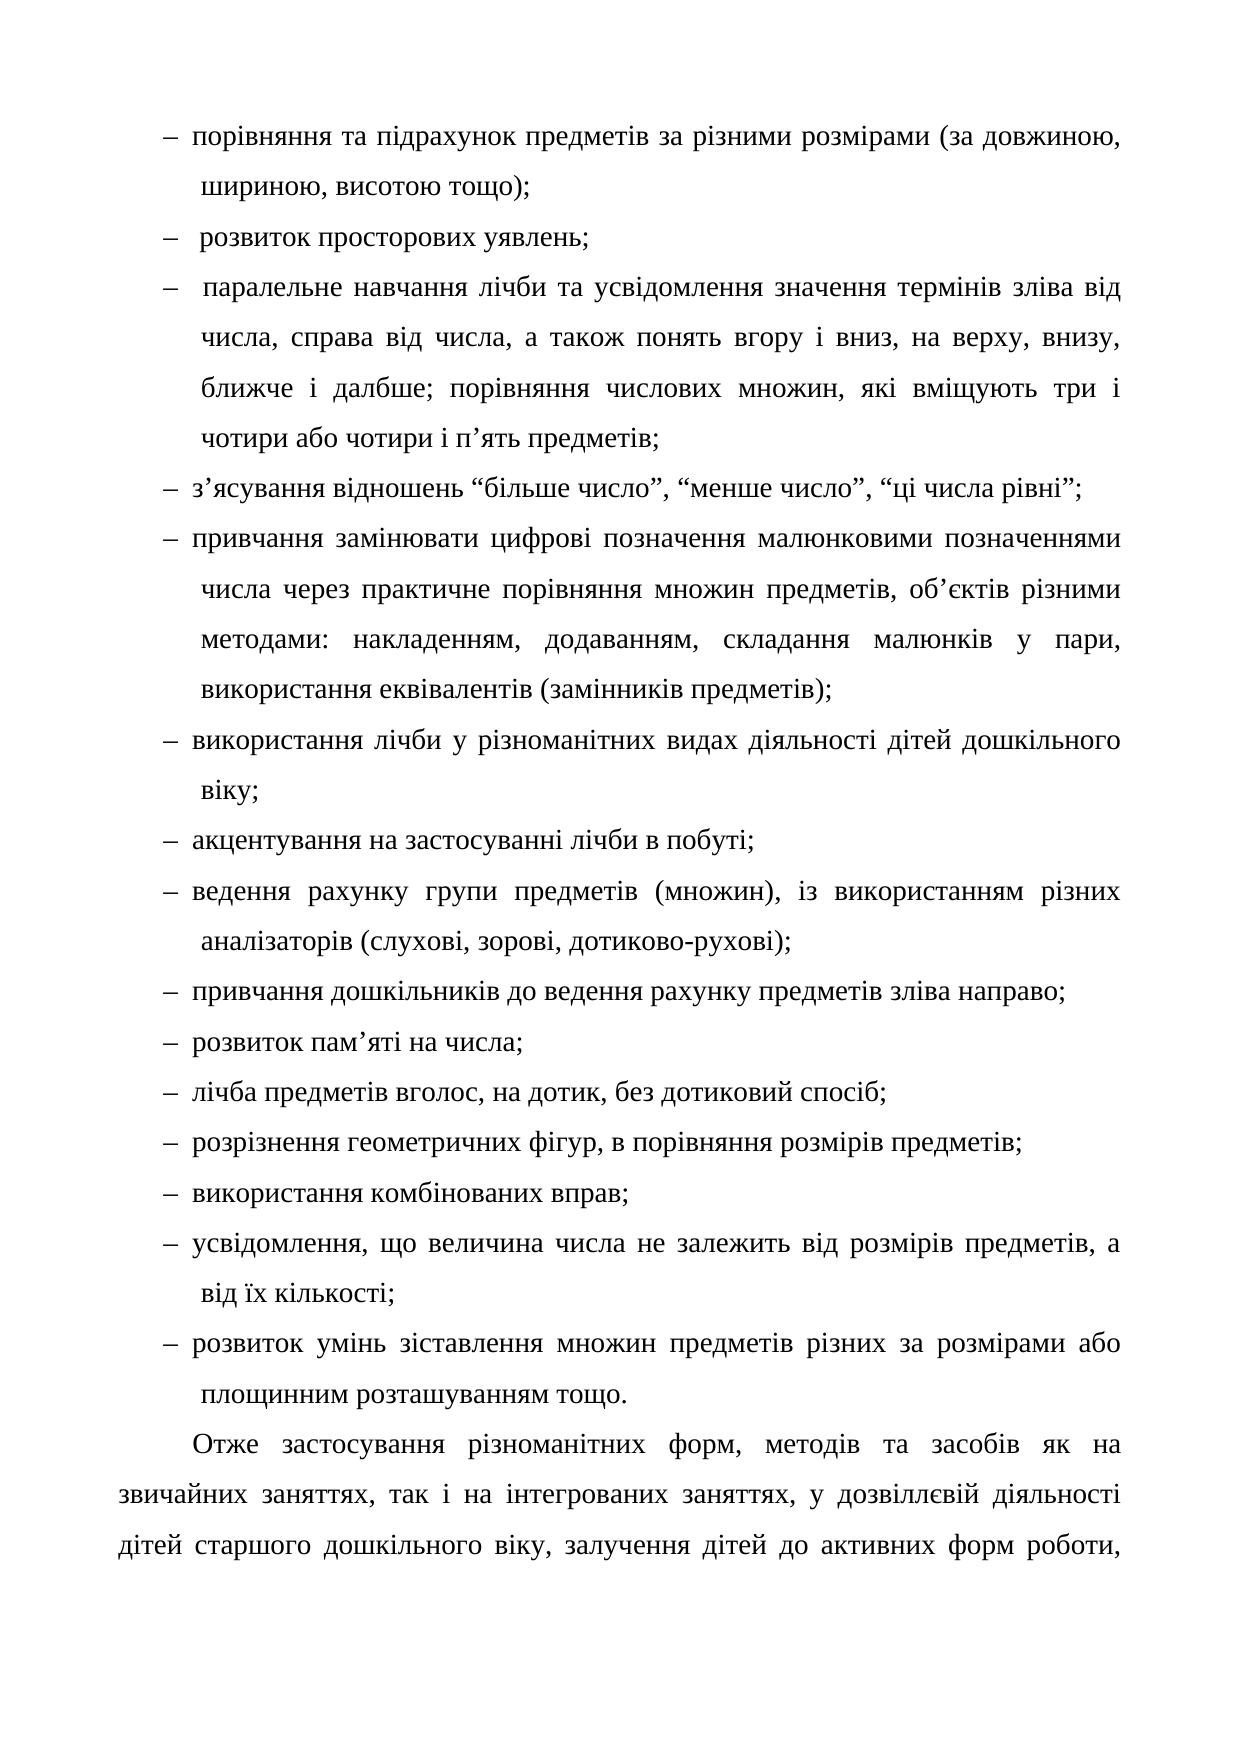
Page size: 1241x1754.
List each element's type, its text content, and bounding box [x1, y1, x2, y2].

list розвиток пам’яті на числа; [163, 1024, 1122, 1057]
list привчання дошкільників до ведення рахунку предметів зліва направо; [163, 973, 1122, 1007]
list акцентування на застосуванні лічби в побуті; [163, 822, 1122, 856]
list лічба предметів вголос, на дотик, без дотиковий спосіб; [163, 1074, 1122, 1108]
list привчання замінювати цифрові позначення малюнковими позначеннями числа через практичне порівняння множин предметів, об’єктів різними методами: накладенням, додаванням, складання малюнків у пари, використання еквівалентів (замінників предметів); [163, 521, 1122, 705]
list використання лічби у різноманітних видах діяльності дітей дошкільного віку; [163, 722, 1122, 806]
list розвиток умінь зіставлення множин предметів різних за розмірами або площинним розташуванням тощо. [163, 1326, 1122, 1409]
list розрізнення геометричних фігур, в порівняння розмірів предметів; [163, 1124, 1122, 1158]
list порівняння та підрахунок предметів за різними розмірами (за довжиною, шириною, висотою тощо); [163, 118, 1122, 202]
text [118, 1426, 1122, 1560]
list усвідомлення, що величина числа не залежить від розмірів предметів, а від їх кількості; [163, 1225, 1122, 1309]
list розвиток просторових уявлень; [163, 219, 1122, 252]
list використання комбінованих вправ; [163, 1175, 1122, 1208]
list паралельне навчання лічби та усвідомлення значення термінів зліва від числа, справа від числа, а також понять вгору і вниз, на верху, внизу, ближче і далбше; порівняння числових множин, які вміщують три і чотири або чотири і п’ять предметів; [163, 269, 1122, 453]
list з’ясування відношень “більше число”, “менше число”, “ці числа рівні”; [163, 470, 1122, 504]
list ведення рахунку групи предметів (множин), із використанням різних аналізаторів (слухові, зорові, дотиково-рухові); [163, 873, 1122, 957]
